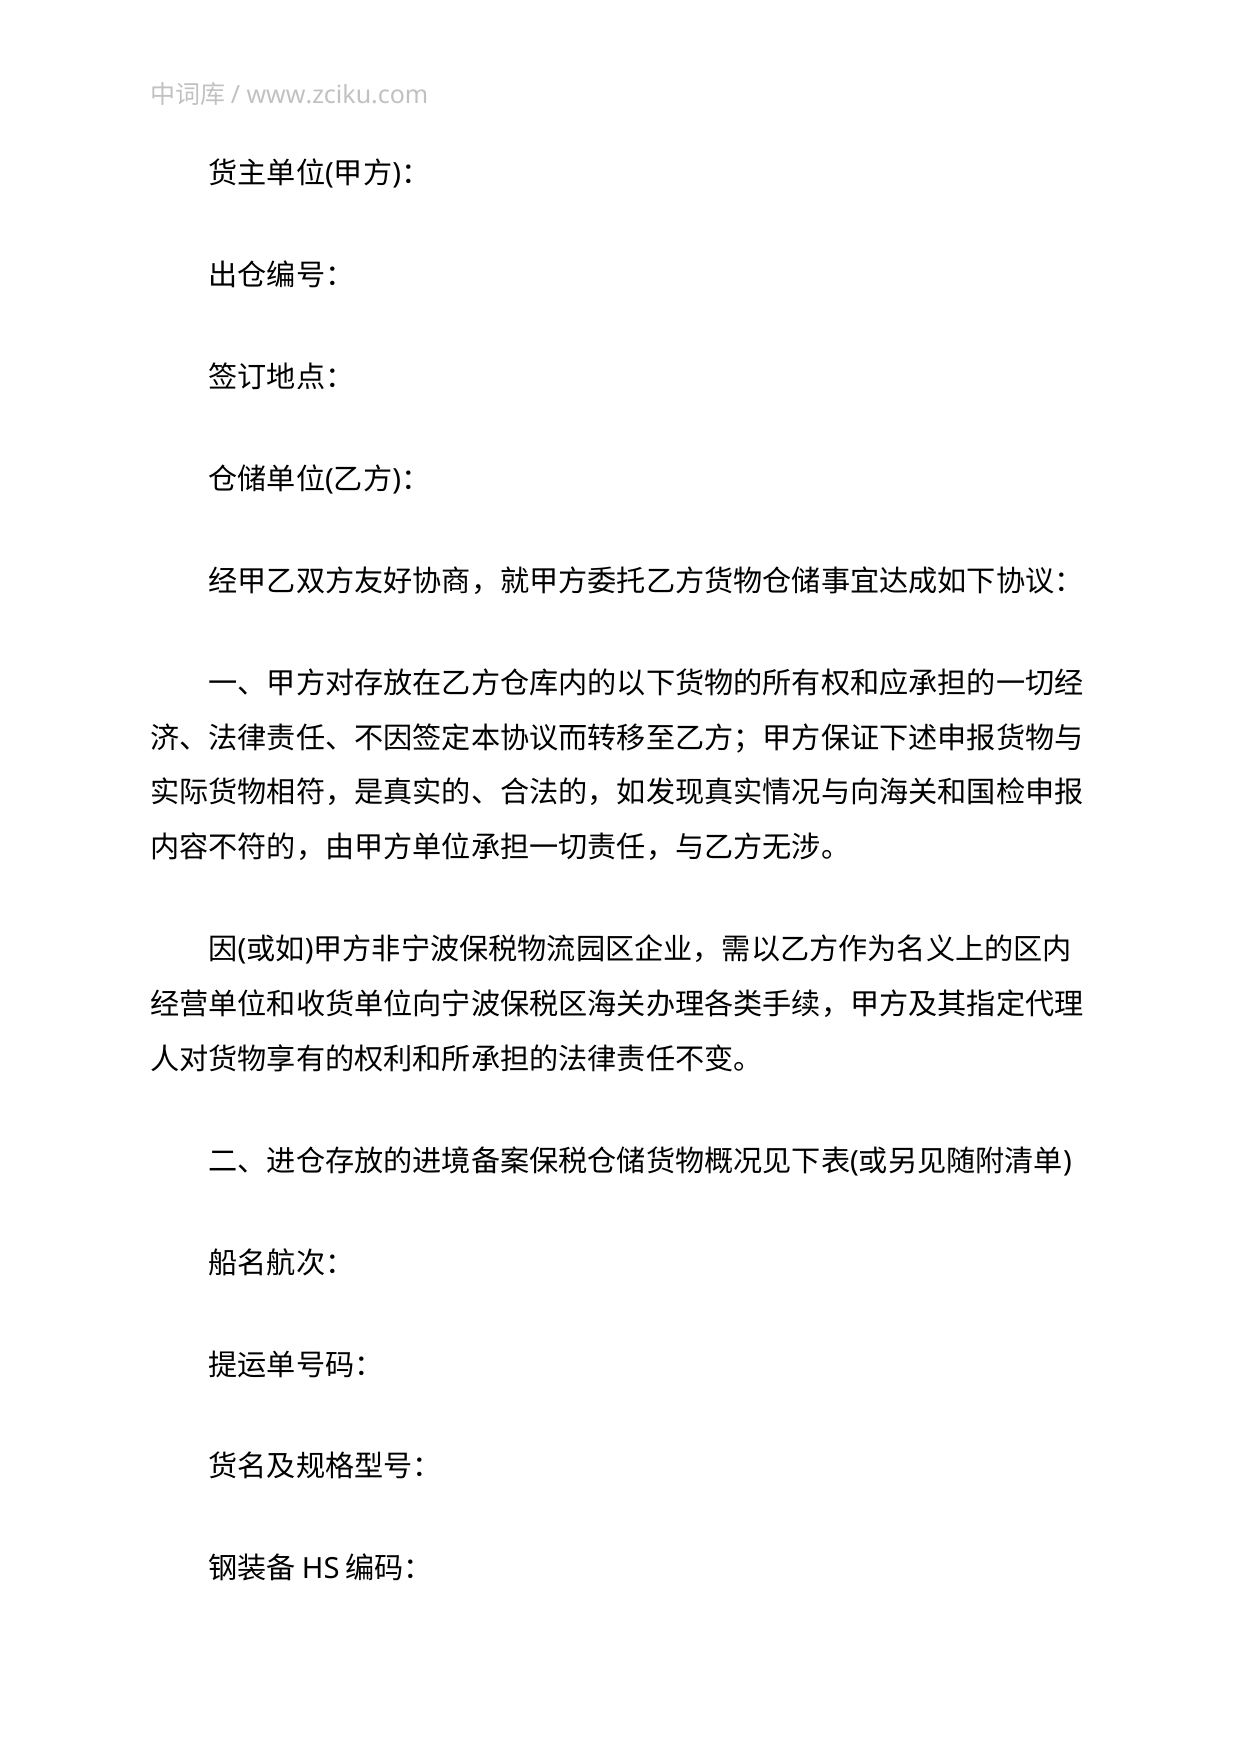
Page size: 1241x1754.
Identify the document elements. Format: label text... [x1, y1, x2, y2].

text 因(或如)甲方非宁波保税物流园区企业，需以乙方作为名义上的区内经营单位和收货单位向宁波保税区海关办理各类手续，甲方及其指定代理人对货物享有的权利和所承担的法律责任不变。 [150, 926, 1090, 1078]
text 货主单位(甲方)： [150, 150, 1090, 192]
text 一、甲方对存放在乙方仓库内的以下货物的所有权和应承担的一切经济、法律责任、不因签定本协议而转移至乙方；甲方保证下述申报货物与实际货物相符，是真实的、合法的，如发现真实情况与向海关和国检申报内容不符的，由甲方单位承担一切责任，与乙方无涉。 [150, 659, 1090, 866]
text 经甲乙双方友好协商，就甲方委托乙方货物仓储事宜达成如下协议： [150, 557, 1090, 600]
text 二、进仓存放的进境备案保税仓储货物概况见下表(或另见随附清单) [150, 1137, 1090, 1180]
text 签订地点： [150, 354, 1090, 396]
text 船名航次： [150, 1239, 1090, 1282]
text 出仓编号： [150, 252, 1090, 294]
text 仓储单位(乙方)： [150, 456, 1090, 498]
text 提运单号码： [150, 1341, 1090, 1383]
text 货名及规格型号： [150, 1443, 1090, 1485]
text 钢装备HS编码： [150, 1545, 1090, 1587]
